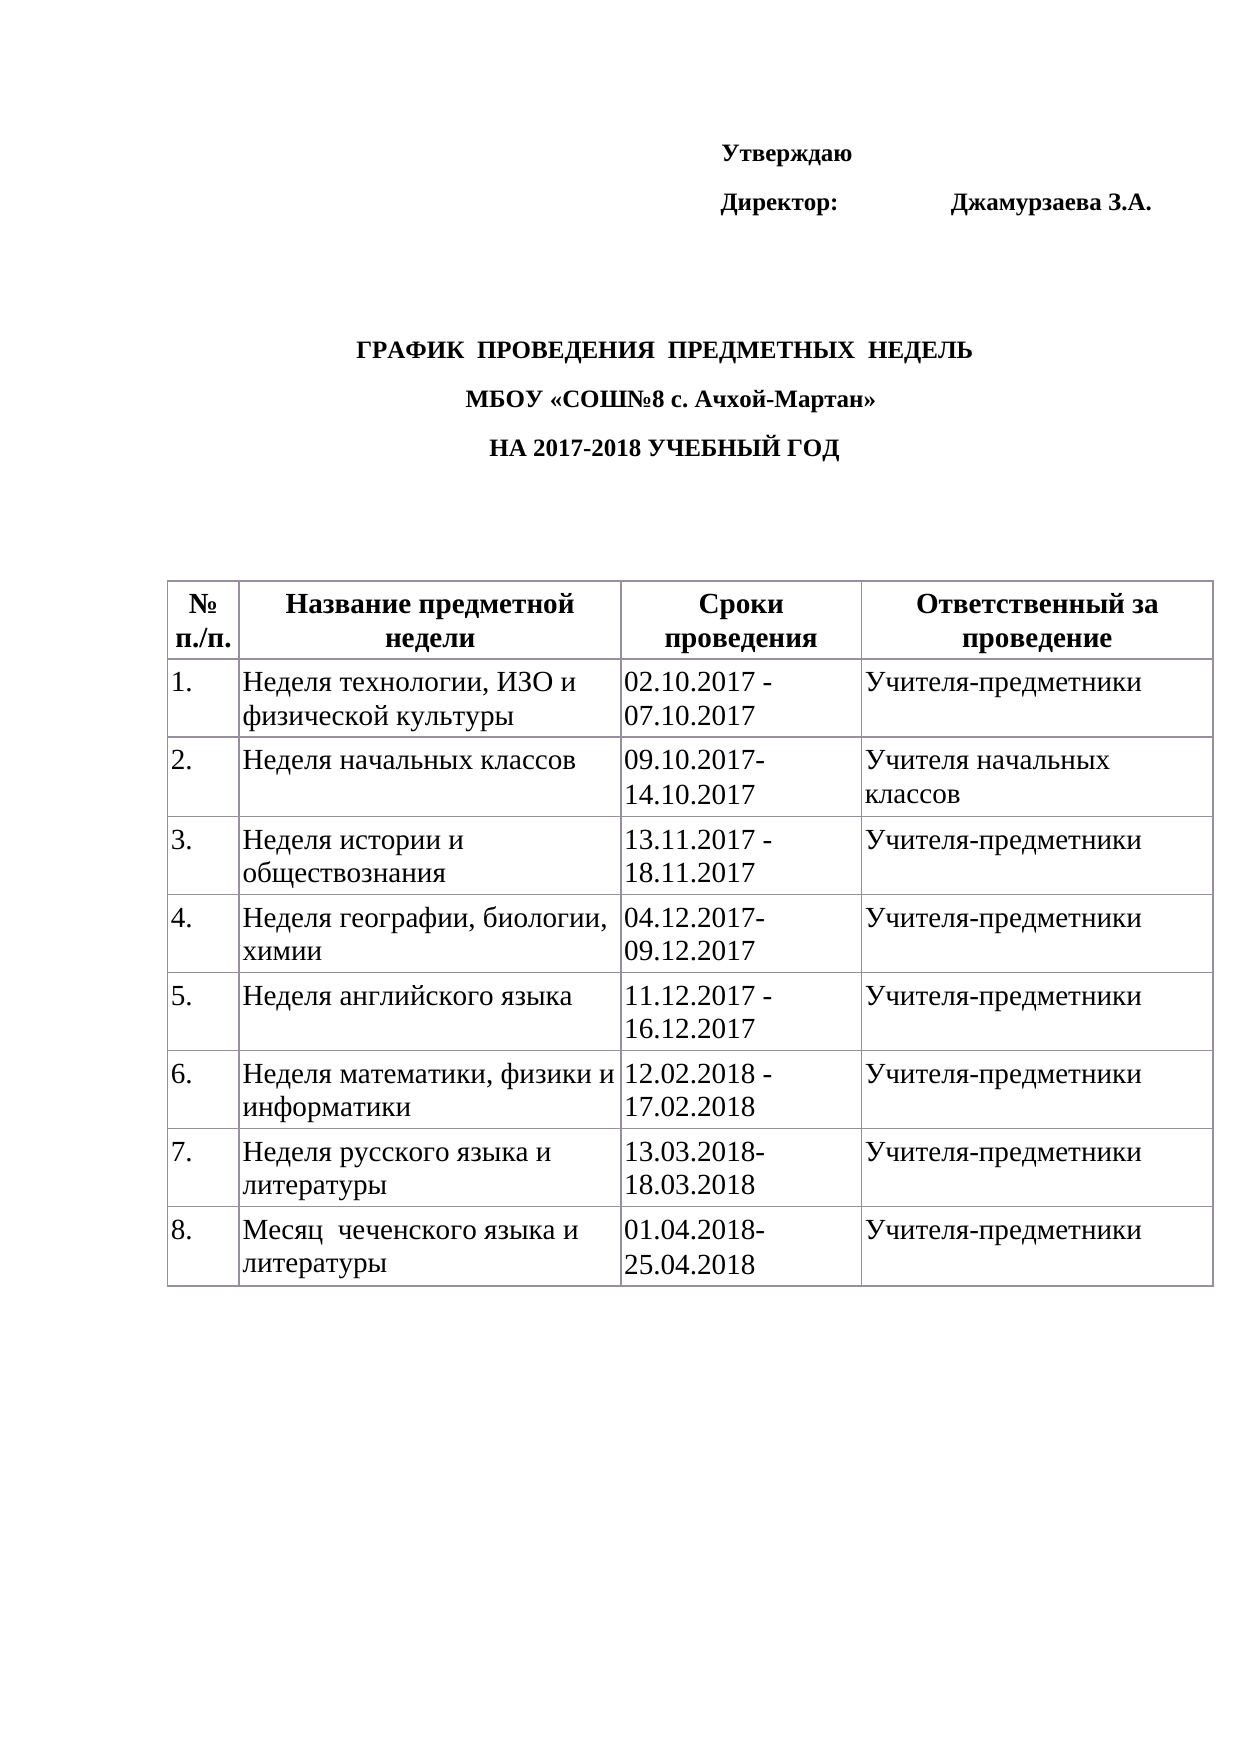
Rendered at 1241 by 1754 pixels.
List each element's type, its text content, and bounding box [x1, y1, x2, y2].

table_header № п./п. [168, 582, 238, 658]
table_cell Неделя математики, физики и информатики [240, 1051, 620, 1128]
text МБОУ «СОШ№8 с. Ачхой-Мартан» [177, 384, 1152, 412]
table_cell Месяц чеченского языка и литературы [240, 1207, 620, 1285]
table_cell 8. [168, 1207, 238, 1285]
table_cell 3. [168, 817, 238, 894]
table_header Сроки проведения [622, 582, 861, 658]
table_cell Неделя начальных классов [240, 738, 620, 816]
table_cell Неделя географии, биологии, химии [240, 895, 620, 972]
text НА 2017-2018 УЧЕБНЫЙ ГОД [177, 433, 1152, 462]
table_cell 7. [168, 1129, 238, 1206]
table_cell Неделя технологии, ИЗО и физической культуры [240, 660, 620, 736]
table_cell Учителя-предметники [862, 1051, 1212, 1128]
table_cell Учителя начальных классов [862, 738, 1212, 816]
table_cell 2. [168, 738, 238, 816]
table_cell 6. [168, 1051, 238, 1128]
table_cell Неделя английского языка [240, 973, 620, 1050]
table_cell Неделя истории и обществознания [240, 817, 620, 894]
table_cell Учителя-предметники [862, 660, 1212, 736]
text Утверждаю [177, 138, 1152, 167]
table_cell 11.12.2017 -16.12.2017 [622, 973, 861, 1050]
table_cell 02.10.2017 -07.10.2017 [622, 660, 861, 736]
table_cell Учителя-предметники [862, 895, 1212, 972]
table_cell 13.03.2018- 18.03.2018 [622, 1129, 861, 1206]
table_cell Учителя-предметники [862, 973, 1212, 1050]
table_cell Учителя-предметники [862, 817, 1212, 894]
table_cell 4. [168, 895, 238, 972]
text ГРАФИК ПРОВЕДЕНИЯ ПРЕДМЕТНЫХ НЕДЕЛЬ [177, 335, 1152, 363]
table_header Название предметной недели [240, 582, 620, 658]
table_cell Неделя русского языка и литературы [240, 1129, 620, 1206]
table_cell 12.02.2018 -17.02.2018 [622, 1051, 861, 1128]
table_cell 1. [168, 660, 238, 736]
table_cell Учителя-предметники [862, 1207, 1212, 1285]
text Директор: Джамурзаева З.А. [177, 187, 1152, 216]
table_cell 04.12.2017-09.12.2017 [622, 895, 861, 972]
table_cell Учителя-предметники [862, 1129, 1212, 1206]
table_cell 09.10.2017- 14.10.2017 [622, 738, 861, 816]
table_cell 5. [168, 973, 238, 1050]
table_header Ответственный за проведение [862, 582, 1212, 658]
table_cell 13.11.2017 -18.11.2017 [622, 817, 861, 894]
table_cell 01.04.2018- 25.04.2018 [622, 1207, 861, 1285]
